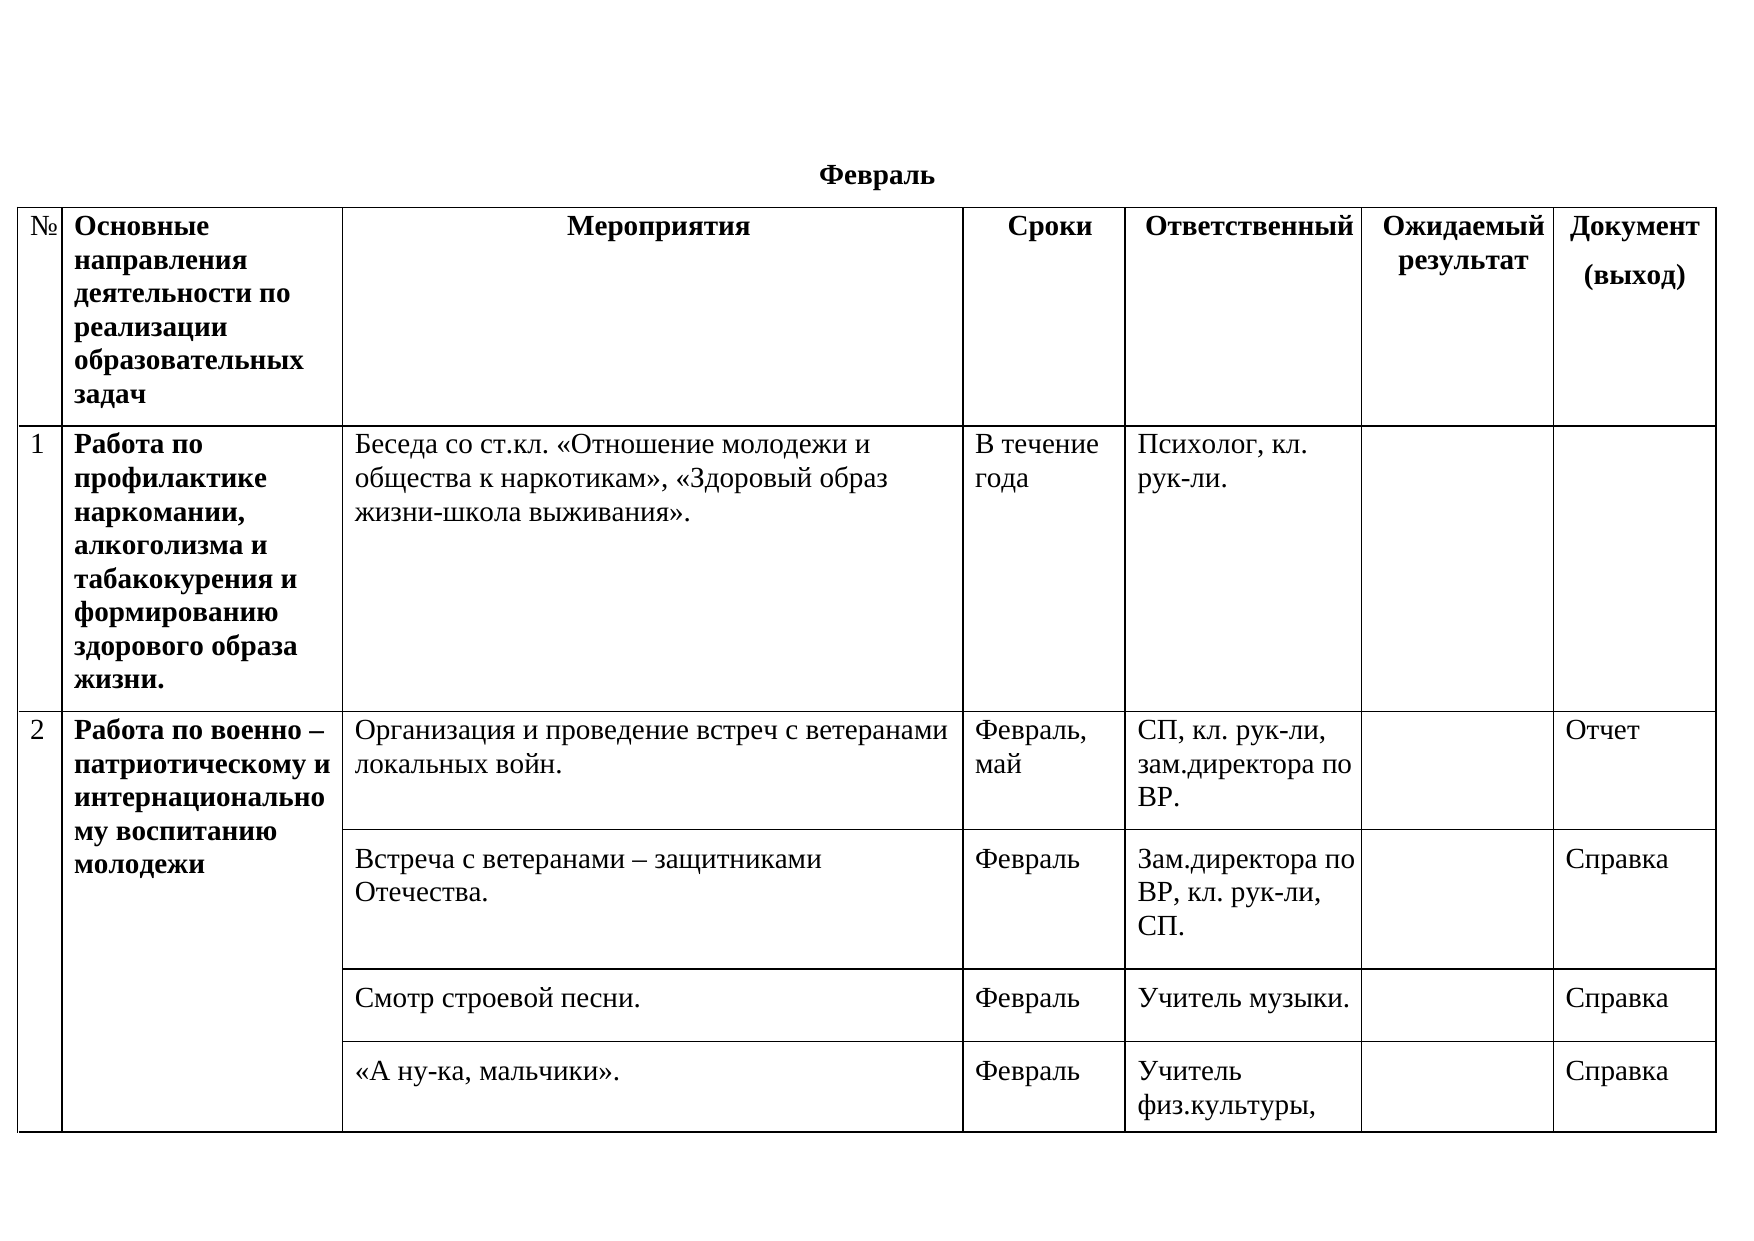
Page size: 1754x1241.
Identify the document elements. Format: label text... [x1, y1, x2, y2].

table_cell Организация и проведение встреч с ветеранами локальных войн. [343, 712, 962, 828]
table_cell Зам.директора по ВР, кл. рук-ли, СП. [1126, 830, 1361, 968]
table_cell СП, кл. рук-ли, зам.директора по ВР. [1126, 712, 1361, 828]
table_cell [1362, 712, 1553, 828]
table_cell [1362, 970, 1553, 1041]
table_cell 2 [18, 712, 61, 1131]
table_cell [343, 1042, 962, 1131]
table_header Сроки [964, 208, 1124, 425]
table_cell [1126, 1042, 1361, 1131]
table_header Ожидаемый результат [1362, 208, 1553, 425]
table_header № [18, 208, 61, 425]
table_cell В течение года [964, 427, 1124, 711]
table_cell Отчет [1554, 712, 1715, 828]
table_cell [1362, 1042, 1553, 1131]
table_cell Работа по профилактике наркомании, алкоголизма и табакокурения и формированию здорового образа жизни. [63, 427, 342, 711]
table_cell Февраль [964, 970, 1124, 1041]
table_cell Психолог, кл. рук-ли. [1126, 427, 1361, 711]
table_cell Работа по военно – патриотическому и интернациональному воспитанию молодежи [63, 712, 342, 1131]
table_cell Смотр строевой песни. [343, 970, 962, 1041]
table_cell [1554, 427, 1715, 711]
text Февраль [118, 157, 1636, 191]
table_cell Беседа со ст.кл. «Отношение молодежи и общества к наркотикам», «Здоровый образ жизни-школа выживания». [343, 427, 962, 711]
table_cell Справка [1554, 1042, 1715, 1131]
table_cell Февраль [964, 1042, 1124, 1131]
table_cell Февраль, май [964, 712, 1124, 828]
table_header Мероприятия [343, 208, 962, 425]
table_cell Справка [1554, 830, 1715, 968]
table_header Документ (выход) [1554, 208, 1715, 425]
table_header Основные направления деятельности по реализации образовательных задач [63, 208, 342, 425]
table_header Ответственный [1126, 208, 1361, 425]
table_cell [1362, 830, 1553, 968]
table_cell Встреча с ветеранами – защитниками Отечества. [343, 830, 962, 968]
table_cell Февраль [964, 830, 1124, 968]
table_cell 1 [18, 426, 61, 711]
table_cell [1362, 427, 1553, 711]
table_cell Учитель музыки. [1126, 970, 1361, 1041]
table_cell Справка [1554, 970, 1715, 1041]
